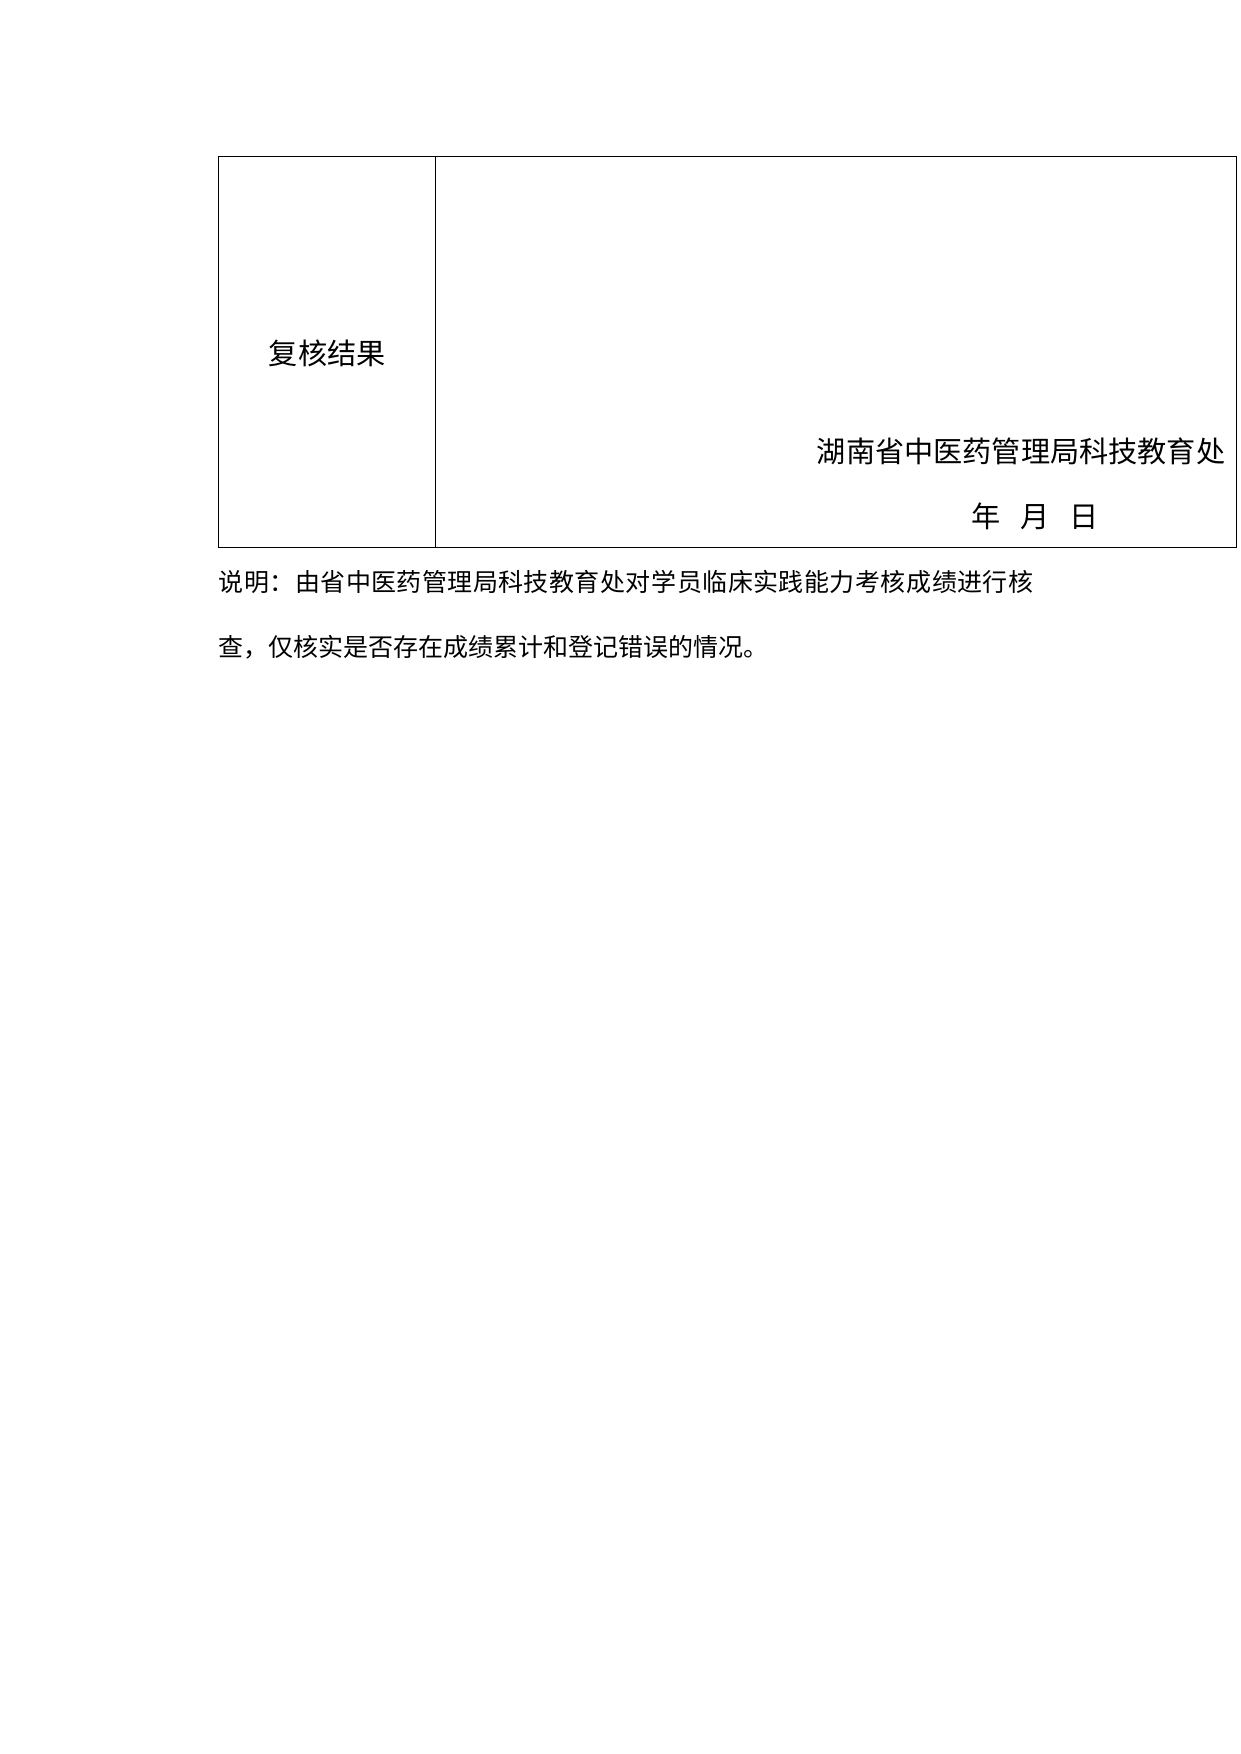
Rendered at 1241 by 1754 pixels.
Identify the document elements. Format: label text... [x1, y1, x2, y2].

text 说明：省中医药管理局科技教育处对成绩进行核查，仅核实是否存在成绩累计和登记错误情况。 [218, 548, 1033, 678]
table_cell 复核结果 [219, 157, 435, 547]
table_cell 湖南省中医药管理局 年 月 日 [436, 157, 1236, 547]
